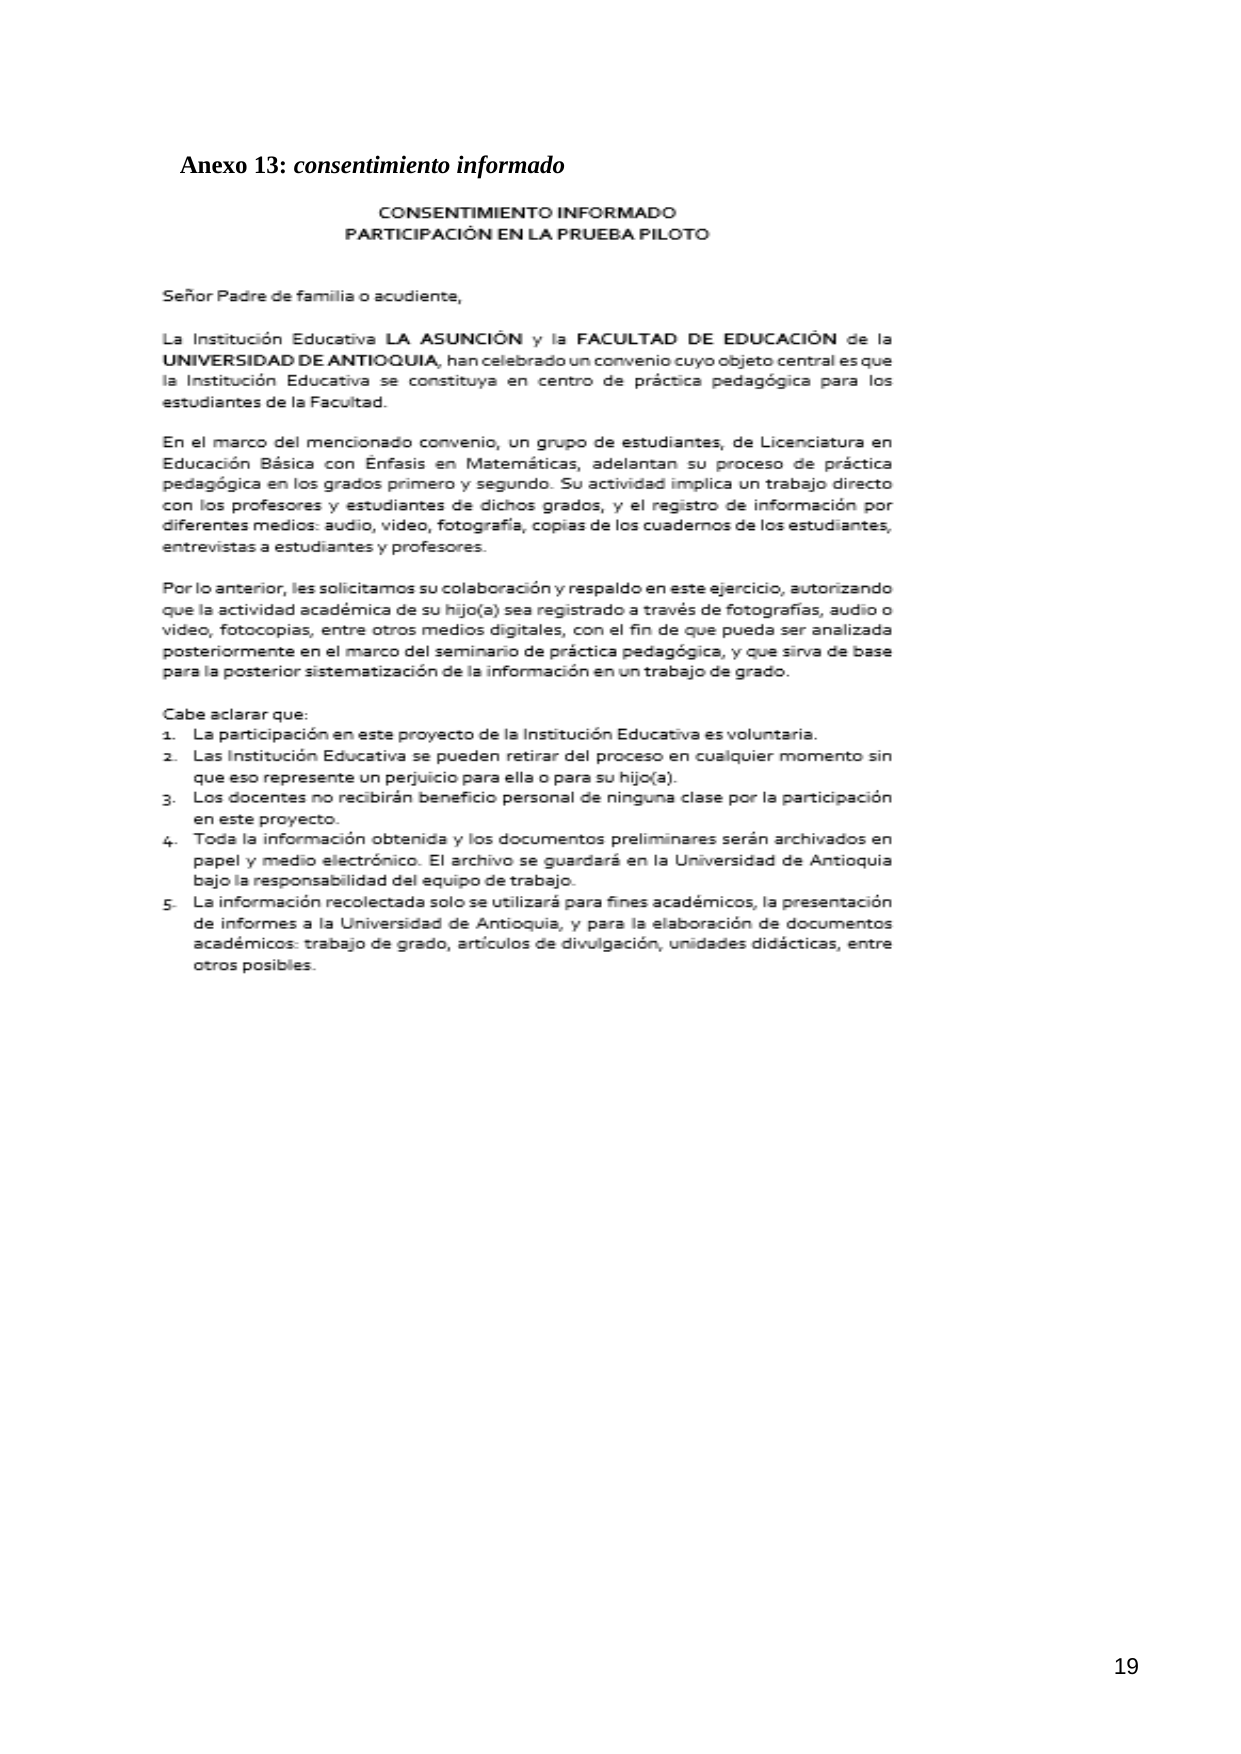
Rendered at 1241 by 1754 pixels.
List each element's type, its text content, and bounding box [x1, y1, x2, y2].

subtitle Anexo 13: consentimiento informado [150, 150, 1139, 179]
picture [150, 203, 926, 975]
